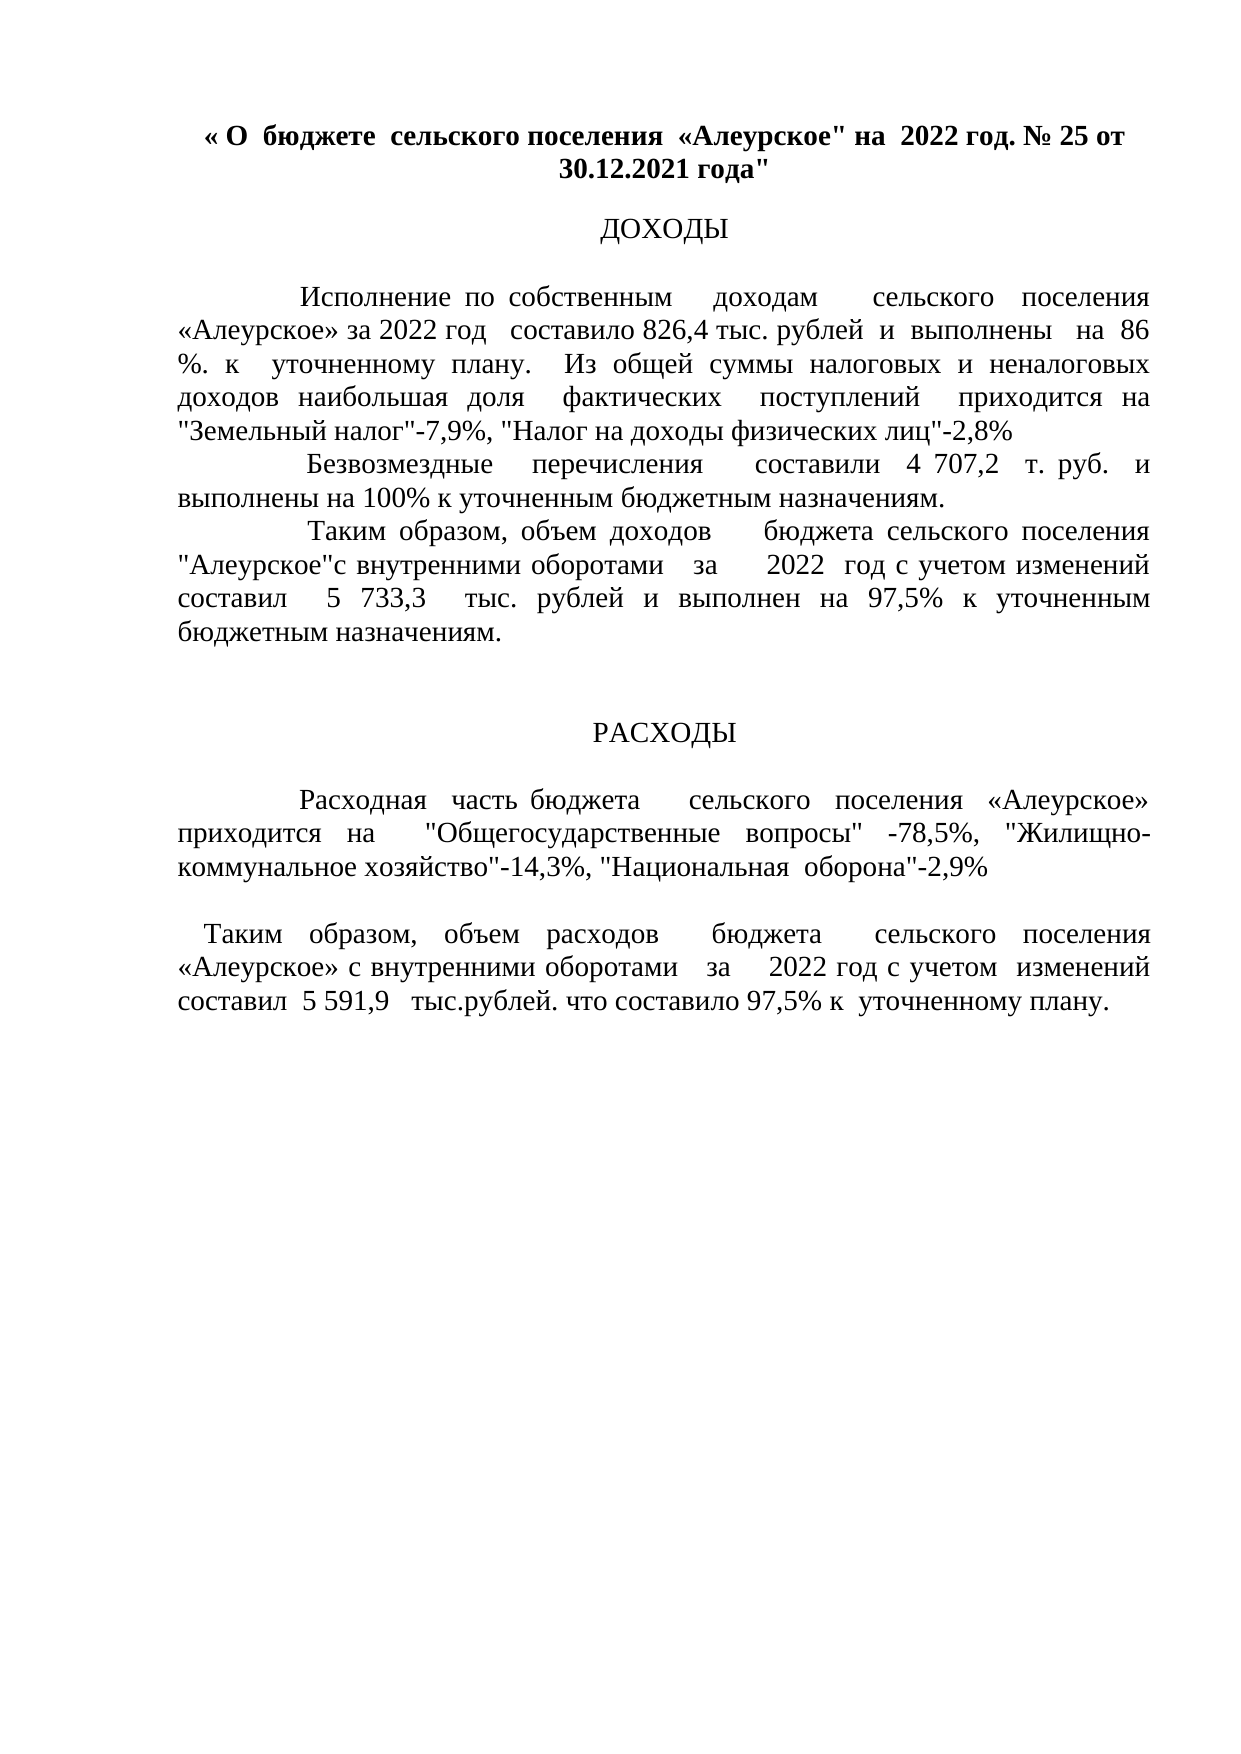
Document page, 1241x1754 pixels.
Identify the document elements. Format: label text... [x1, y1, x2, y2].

text Таким образом, объем расходов бюджета сельского поселения «Алеурское» с внутренними оборотами за 2022 год с учетом изменений составил 5 591,9 тыс.рублей. что составило 97,5% к уточненному плану. [177, 916, 1152, 1017]
text Расходная часть бюджета сельского поселения «Алеурское» приходится на "Общегосударственные вопросы" -78,5%, "Жилищно-коммунальное хозяйство"-14,3%, "Национальная оборона"-2,9% [177, 782, 1152, 882]
text РАСХОДЫ [177, 715, 1152, 748]
text ДОХОДЫ [177, 212, 1152, 245]
text Таким образом, объем доходов бюджета сельского поселения "Алеурское"с внутренними оборотами за 2022 год с учетом изменений составил 5 733,3 тыс. рублей и выполнен на 97,5% к уточненным бюджетным назначениям. [177, 513, 1152, 648]
text Безвозмездные перечисления составили 4 707,2 т. руб. и выполнены на 100% к уточненным бюджетным назначениям. [177, 446, 1152, 513]
text « О бюджете сельского поселения «Алеурское" на 2022 год. № 25 от 30.12.2021 года" [177, 118, 1152, 185]
text Исполнение по собственным доходам сельского поселения «Алеурское» за 2022 год составило 826,4 тыс. рублей и выполнены на 86 %. к уточненному плану. Из общей суммы налоговых и неналоговых доходов наибольшая доля фактических поступлений приходится на "Земельный налог"-7,9%, "Налог на доходы физических лиц"-2,8% [177, 279, 1152, 446]
